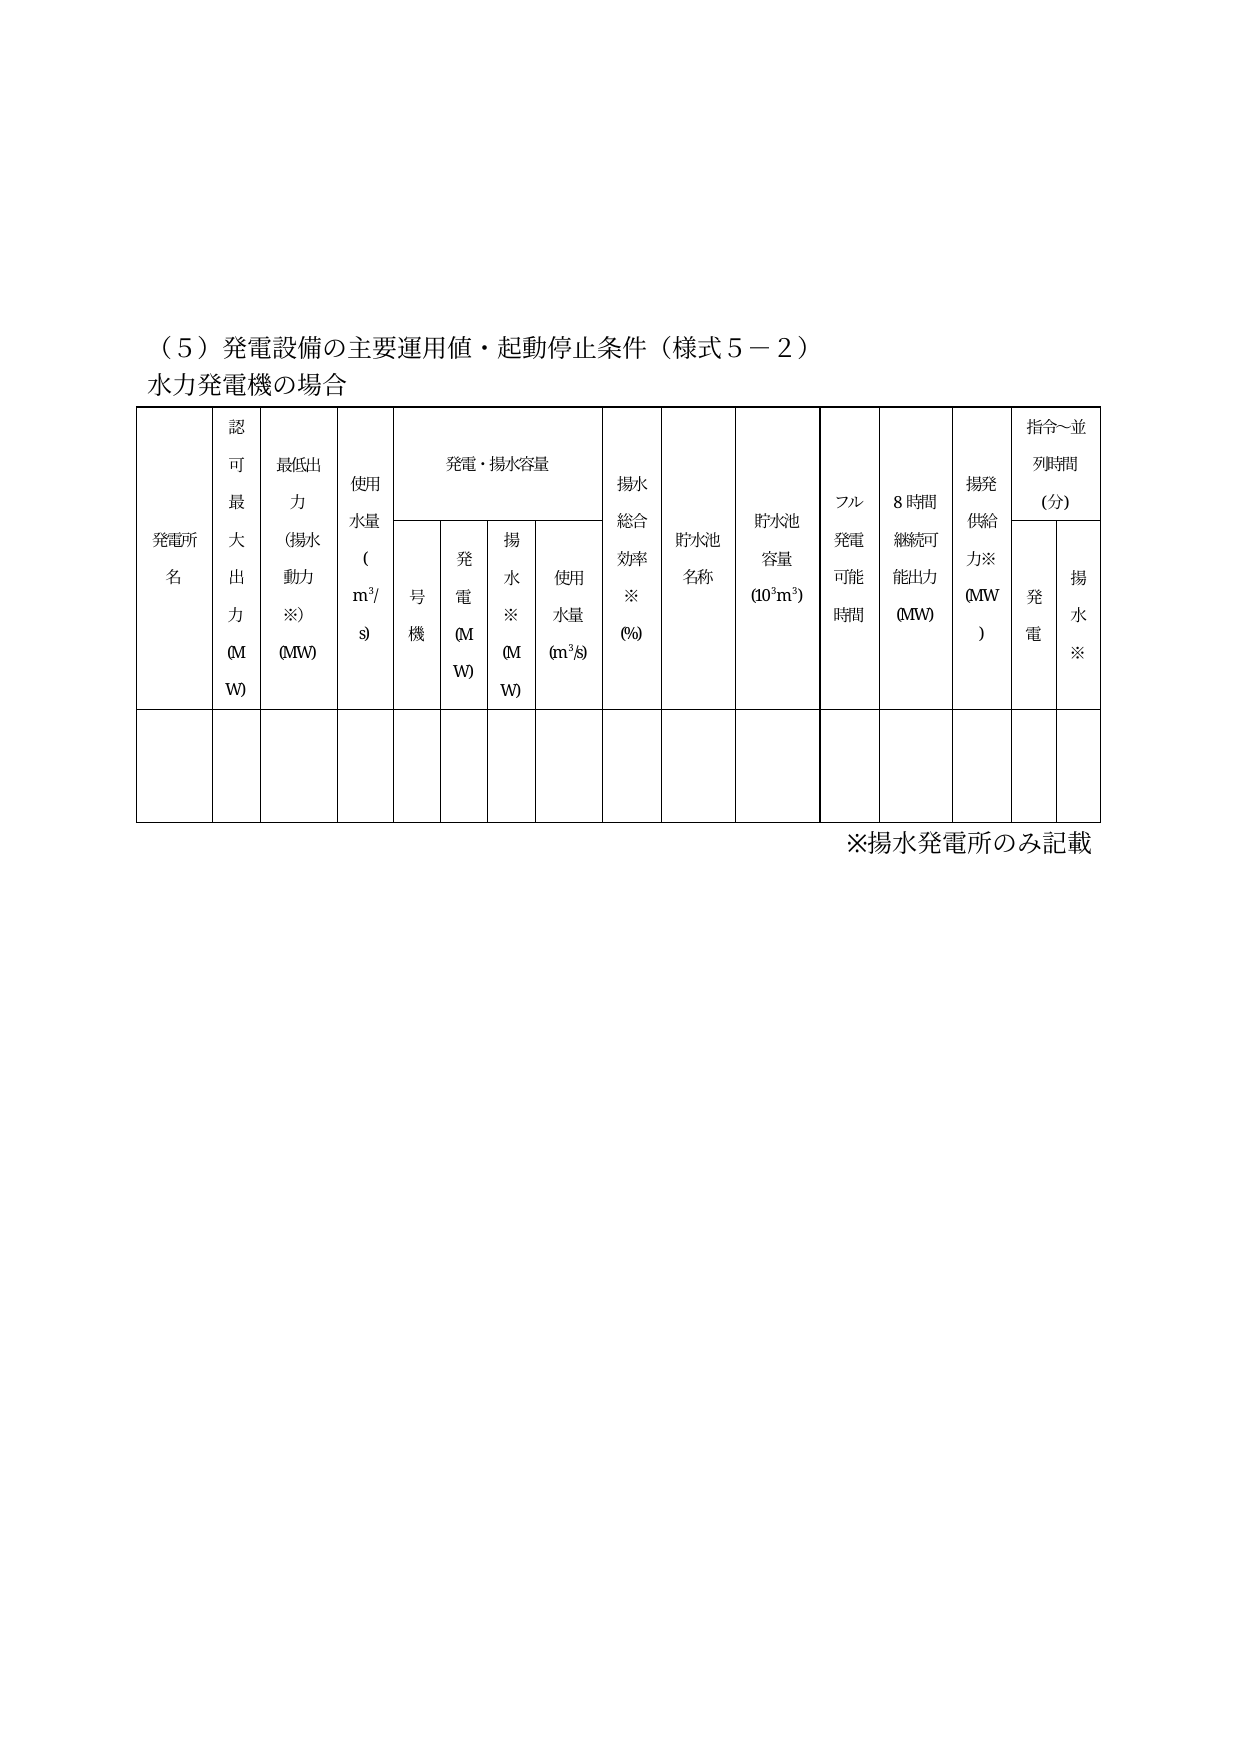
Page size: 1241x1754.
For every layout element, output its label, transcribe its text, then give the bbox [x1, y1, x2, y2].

table_header 発電・揚水容量 [394, 408, 602, 520]
table_cell [394, 710, 440, 822]
table_cell [261, 710, 337, 822]
table_cell [603, 710, 661, 822]
table_cell 発電 [1012, 521, 1056, 708]
table_cell 号機 [394, 521, 440, 708]
table_cell 使用水量 (m3/s) [536, 521, 602, 708]
table_cell [338, 710, 393, 822]
table_header 揚発 供給力※(MW) [953, 408, 1011, 708]
text 水力発電機の場合 [148, 365, 1092, 403]
table_cell [736, 710, 819, 822]
table_cell 揚水※ [1057, 521, 1100, 708]
table_cell [821, 710, 879, 822]
table_header 認可最大出力(MW) [213, 408, 260, 708]
table_cell [213, 710, 260, 822]
table_header 貯水池 容量 (103m3) [736, 408, 819, 708]
table_header 8時間 継続可能出力 (MW) [880, 408, 952, 708]
text ※揚水発電所のみ記載 [148, 823, 1092, 860]
table_header フル 発電 可能 時間 [821, 408, 879, 708]
table_header 貯水池 名称 [662, 408, 735, 708]
table_header 最低出力 （揚水 動力※） (MW) [261, 408, 337, 708]
table_cell [1012, 710, 1056, 822]
table_cell 発電 (MW) [441, 521, 487, 708]
table_cell [953, 710, 1011, 822]
table_header 発電所名 [137, 408, 212, 708]
table_cell [1057, 710, 1100, 822]
table_cell [662, 710, 735, 822]
table_header 揚水総合効率※(%) [603, 408, 661, 708]
table_cell [880, 710, 952, 822]
table_cell 揚水※ (MW) [488, 521, 535, 708]
table_cell [488, 710, 535, 822]
table_cell [441, 710, 487, 822]
table_header 使用水量 (m3/s) [338, 408, 393, 708]
table_cell [536, 710, 602, 822]
text （５）発電設備の主要運用値・起動停止条件（様式５－２） [148, 328, 1092, 365]
table_header 指令～並列時間(分) [1012, 408, 1100, 520]
table_cell [137, 710, 212, 822]
